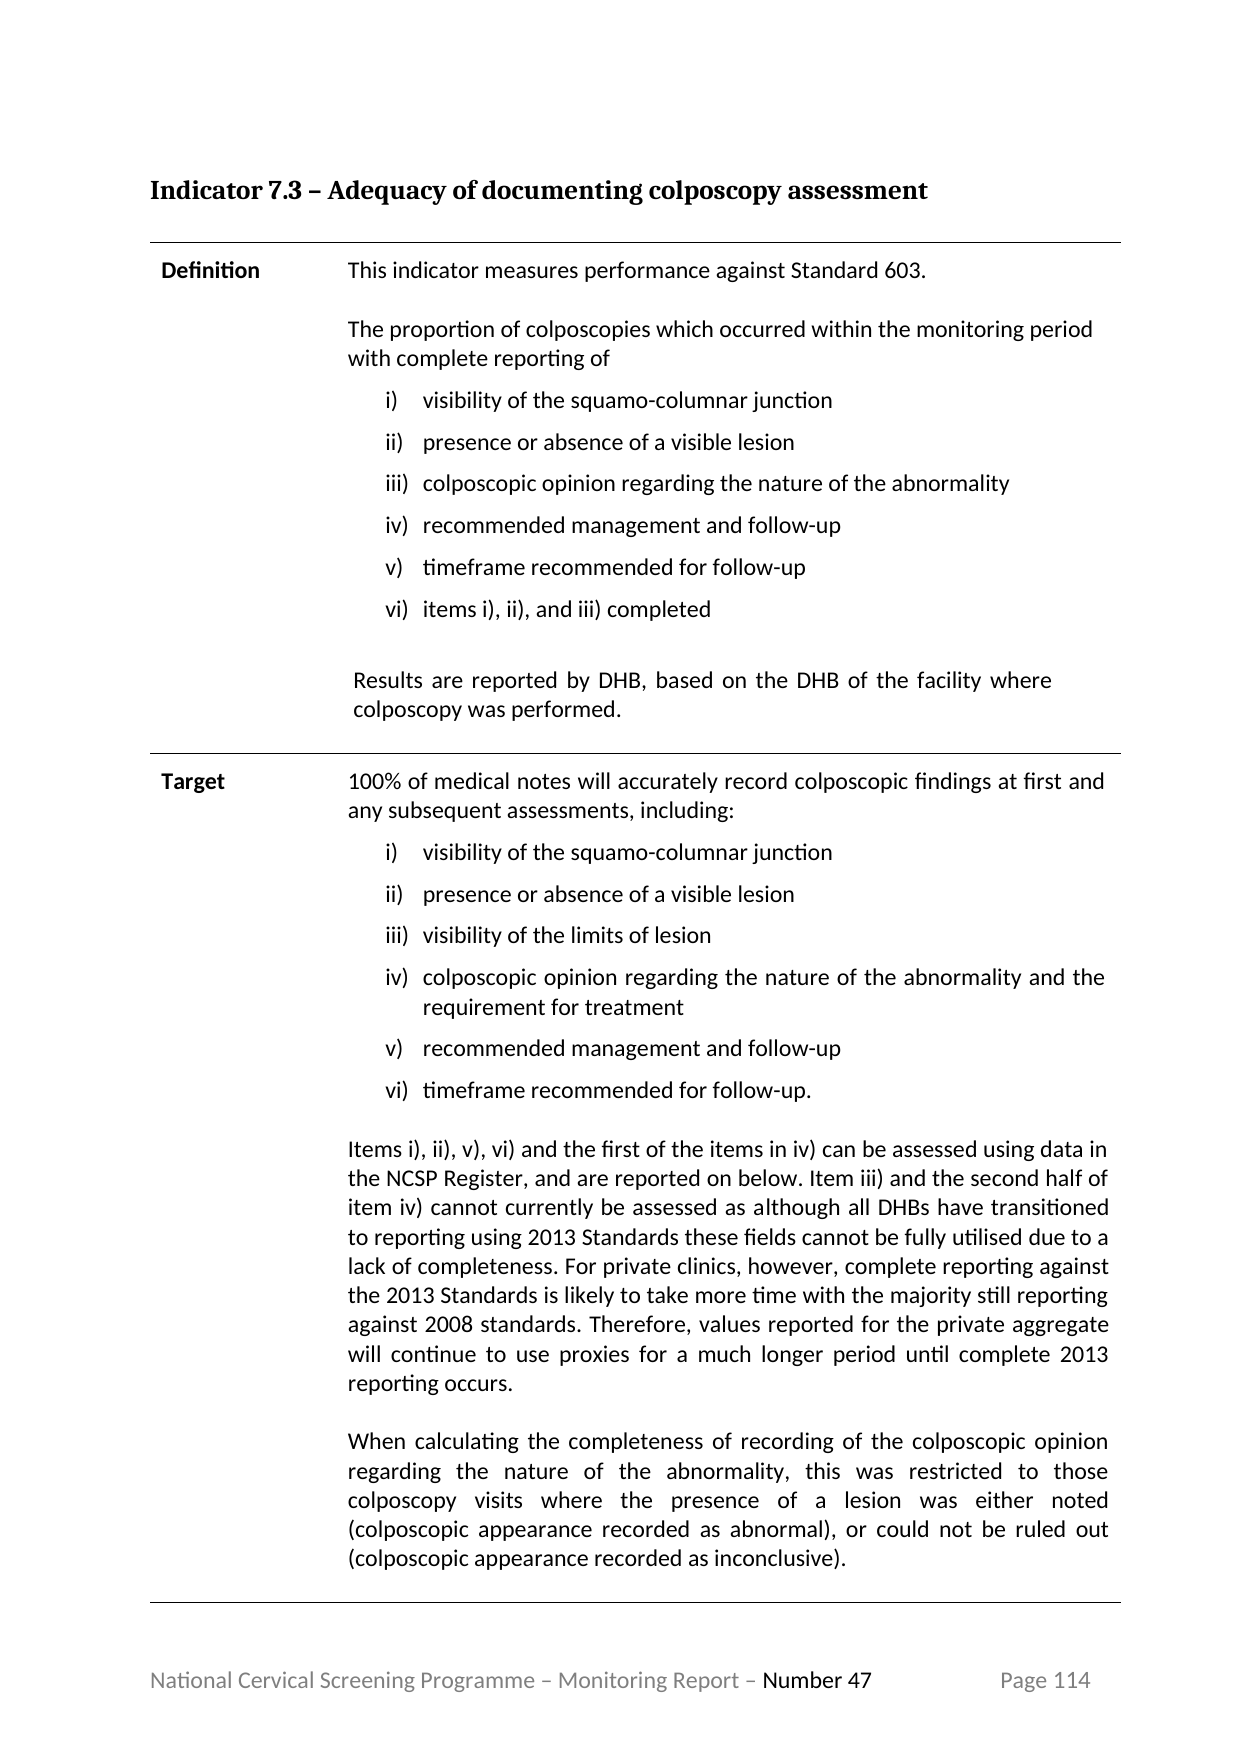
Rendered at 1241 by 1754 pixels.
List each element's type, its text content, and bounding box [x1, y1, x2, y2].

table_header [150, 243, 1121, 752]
subtitle Indicator 7.3 – Adequacy of documenting colposcopy assessment [150, 175, 1036, 206]
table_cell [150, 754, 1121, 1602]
